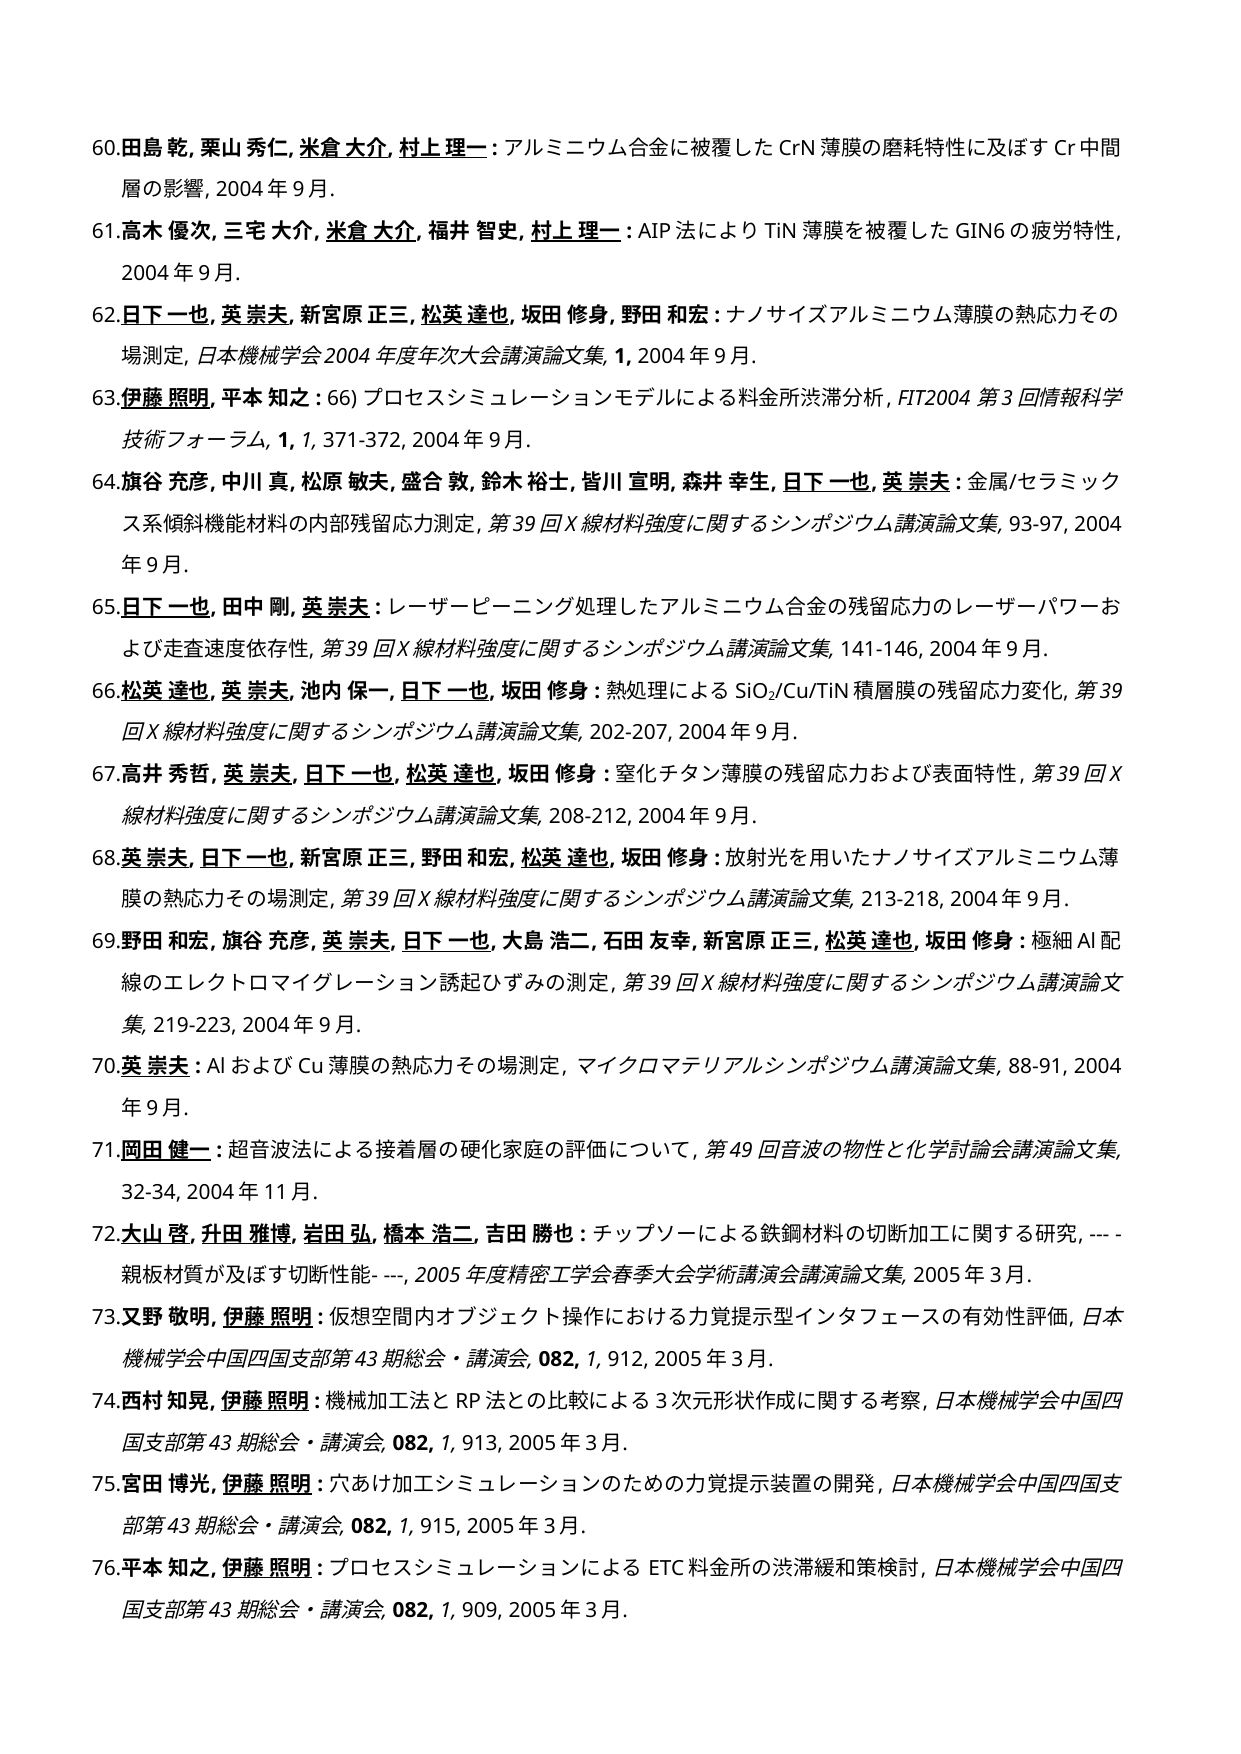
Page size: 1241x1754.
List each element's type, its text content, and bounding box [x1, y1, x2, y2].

list 松英 達也, 英 崇夫, 池内 保一, 日下 一也, 坂田 修身 : 熱処理によるSiO2/Cu/TiN積層膜の残留応力変化, 第39回 X線材料強度に関するシンポジウム講演論文集, 202-207, 2004年9月. [92, 668, 1122, 752]
list 又野 敬明, 伊藤 照明 : 仮想空間内オブジェクト操作における力覚提示型インタフェースの有効性評価, 日本機械学会中国四国支部第43期総会・講演会, 082, 1, 912, 2005年3月. [92, 1295, 1122, 1378]
list 田島 乾, 栗山 秀仁, 米倉 大介, 村上 理一 : アルミニウム合金に被覆したCrN薄膜の磨耗特性に及ぼすCr中間層の影響, 2004年9月. [92, 125, 1122, 209]
list 高木 優次, 三宅 大介, 米倉 大介, 福井 智史, 村上 理一 : AIP法によりTiN薄膜を被覆したGIN6の疲労特性, 2004年9月. [92, 209, 1122, 292]
list 日下 一也, 英 崇夫, 新宮原 正三, 松英 達也, 坂田 修身, 野田 和宏 : ナノサイズアルミニウム薄膜の熱応力その場測定, 日本機械学会2004年度年次大会講演論文集, 1, 2004年9月. [92, 292, 1122, 376]
list 英 崇夫 : AlおよびCu薄膜の熱応力その場測定, マイクロマテリアルシンポジウム講演論文集, 88-91, 2004年9月. [92, 1044, 1122, 1128]
list 平本 知之, 伊藤 照明 : プロセスシミュレーションによるETC料金所の渋滞緩和策検討, 日本機械学会中国四国支部第43期総会・講演会, 082, 1, 909, 2005年3月. [92, 1545, 1122, 1629]
list 伊藤 照明, 平本 知之 : 66) プロセスシミュレーションモデルによる料金所渋滞分析, FIT2004 第3回情報科学技術フォーラム, 1, 1, 371-372, 2004年9月. [92, 376, 1122, 459]
list 高井 秀哲, 英 崇夫, 日下 一也, 松英 達也, 坂田 修身 : 窒化チタン薄膜の残留応力および表面特性, 第39回 X線材料強度に関するシンポジウム講演論文集, 208-212, 2004年9月. [92, 752, 1122, 835]
list 日下 一也, 田中 剛, 英 崇夫 : レーザーピーニング処理したアルミニウム合金の残留応力のレーザーパワーおよび走査速度依存性, 第39回 X線材料強度に関するシンポジウム講演論文集, 141-146, 2004年9月. [92, 584, 1122, 668]
list 大山 啓, 升田 雅博, 岩田 弘, 橋本 浩二, 吉田 勝也 : チップソーによる鉄鋼材料の切断加工に関する研究, --- -親板材質が及ぼす切断性能- ---, 2005年度精密工学会春季大会学術講演会講演論文集, 2005年3月. [92, 1211, 1122, 1295]
list 旗谷 充彦, 中川 真, 松原 敏夫, 盛合 敦, 鈴木 裕士, 皆川 宣明, 森井 幸生, 日下 一也, 英 崇夫 : 金属/セラミックス系傾斜機能材料の内部残留応力測定, 第39回 X線材料強度に関するシンポジウム講演論文集, 93-97, 2004年9月. [92, 459, 1122, 584]
list 英 崇夫, 日下 一也, 新宮原 正三, 野田 和宏, 松英 達也, 坂田 修身 : 放射光を用いたナノサイズアルミニウム薄膜の熱応力その場測定, 第39回 X線材料強度に関するシンポジウム講演論文集, 213-218, 2004年9月. [92, 835, 1122, 919]
list 野田 和宏, 旗谷 充彦, 英 崇夫, 日下 一也, 大島 浩二, 石田 友幸, 新宮原 正三, 松英 達也, 坂田 修身 : 極細Al配線のエレクトロマイグレーション誘起ひずみの測定, 第39回 X線材料強度に関するシンポジウム講演論文集, 219-223, 2004年9月. [92, 919, 1122, 1044]
list 岡田 健一 : 超音波法による接着層の硬化家庭の評価について, 第49回音波の物性と化学討論会講演論文集, 32-34, 2004年11月. [92, 1128, 1122, 1211]
list 西村 知晃, 伊藤 照明 : 機械加工法とRP法との比較による3次元形状作成に関する考察, 日本機械学会中国四国支部第43期総会・講演会, 082, 1, 913, 2005年3月. [92, 1378, 1122, 1462]
list 宮田 博光, 伊藤 照明 : 穴あけ加工シミュレーションのための力覚提示装置の開発, 日本機械学会中国四国支部第43期総会・講演会, 082, 1, 915, 2005年3月. [92, 1462, 1122, 1545]
